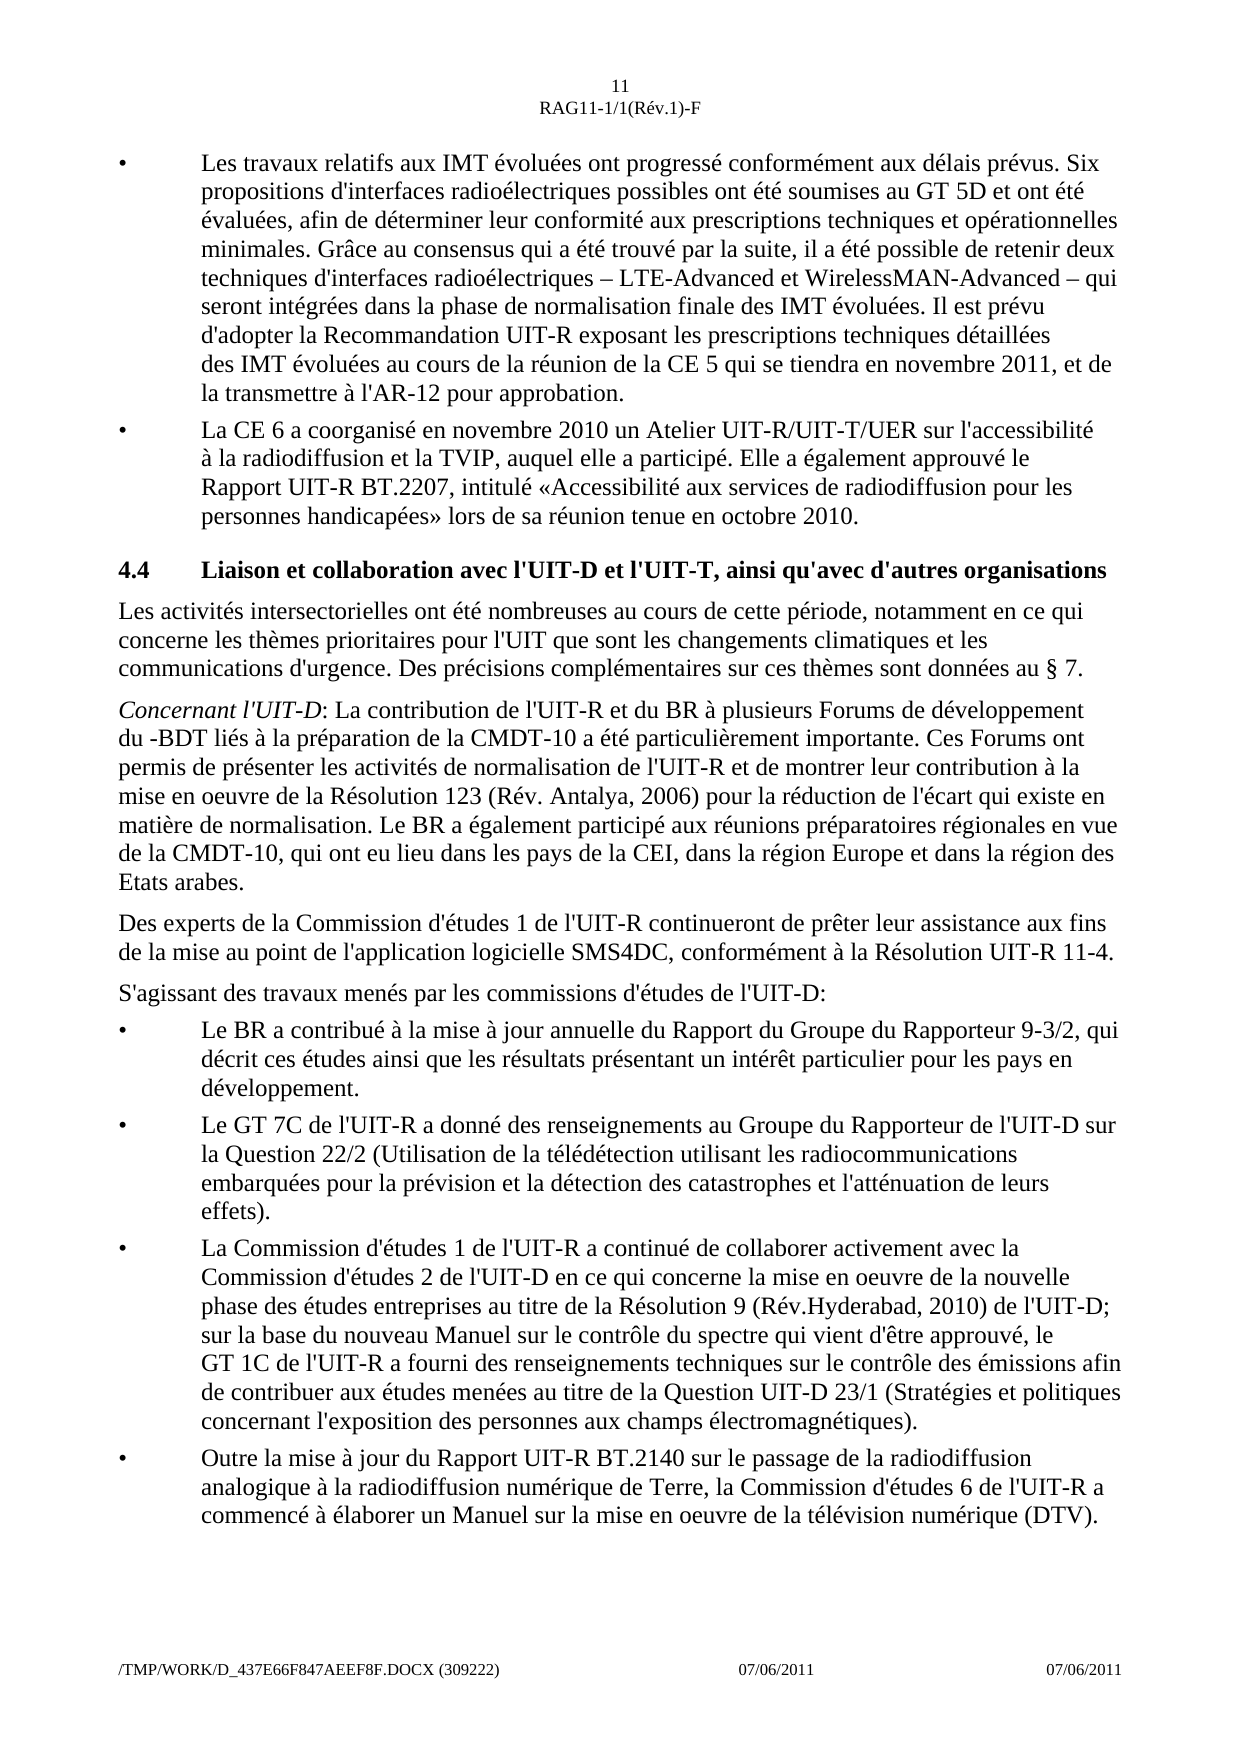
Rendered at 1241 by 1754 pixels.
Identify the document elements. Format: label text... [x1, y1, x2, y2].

text S'agissant des travaux menés par les commissions d'études de l'UIT-D: [118, 978, 1122, 1007]
text Les activités intersectorielles ont été nombreuses au cours de cette période, notamment en ce qui concerne les thèmes prioritaires pour l'UIT que sont les changements climatiques et les communications d'urgence. Des précisions complémentaires sur ces thèmes sont données au § 7. [118, 596, 1122, 682]
text • Outre la mise à jour du Rapport UIT-R BT.2140 sur le passage de la radiodiffusion analogique à la radiodiffusion numérique de Terre, la Commission d'études 6 de l'UIT-R a commencé à élaborer un Manuel sur la mise en oeuvre de la télévision numérique (DTV). [118, 1443, 1122, 1529]
subtitle 4.4 Liaison et collaboration avec l'UIT-D et l'UIT-T, ainsi qu'avec d'autres organisations [118, 555, 1122, 583]
text • Le GT 7C de l'UIT-R a donné des renseignements au Groupe du Rapporteur de l'UIT-D sur la Question 22/2 (Utilisation de la télédétection utilisant les radiocommunications embarquées pour la prévision et la détection des catastrophes et l'atténuation de leurs effets). [118, 1110, 1122, 1225]
text Des experts de la Commission d'études 1 de l'UIT-R continueront de prêter leur assistance aux fins de la mise au point de l'application logicielle SMS4DC, conformément à la Résolution UIT-R 11-4. [118, 908, 1122, 966]
text • La CE 6 a coorganisé en novembre 2010 un Atelier UIT-R/UIT-T/UER sur l'accessibilité à la radiodiffusion et la TVIP, auquel elle a participé. Elle a également approuvé le Rapport UIT-R BT.2207, intitulé «Accessibilité aux services de radiodiffusion pour les personnes handicapées» lors de sa réunion tenue en octobre 2010. [118, 415, 1122, 530]
text • La Commission d'études 1 de l'UIT-R a continué de collaborer activement avec la Commission d'études 2 de l'UIT-D en ce qui concerne la mise en oeuvre de la nouvelle phase des études entreprises au titre de la Résolution 9 (Rév.Hyderabad, 2010) de l'UIT-D; sur la base du nouveau Manuel sur le contrôle du spectre qui vient d'être approuvé, le GT 1C de l'UIT-R a fourni des renseignements techniques sur le contrôle des émissions afin de contribuer aux études menées au titre de la Question UIT-D 23/1 (Stratégies et politiques concernant l'exposition des personnes aux champs électromagnétiques). [118, 1233, 1122, 1435]
text • Les travaux relatifs aux IMT évoluées ont progressé conformément aux délais prévus. Six propositions d'interfaces radioélectriques possibles ont été soumises au GT 5D et ont été évaluées, afin de déterminer leur conformité aux prescriptions techniques et opérationnelles minimales. Grâce au consensus qui a été trouvé par la suite, il a été possible de retenir deux techniques d'interfaces radioélectriques – LTE-Advanced et WirelessMAN-Advanced – qui seront intégrées dans la phase de normalisation finale des IMT évoluées. Il est prévu d'adopter la Recommandation UIT-R exposant les prescriptions techniques détaillées des IMT évoluées au cours de la réunion de la CE 5 qui se tiendra en novembre 2011, et de la transmettre à l'AR-12 pour approbation. [118, 148, 1122, 406]
text • Le BR a contribué à la mise à jour annuelle du Rapport du Groupe du Rapporteur 9-3/2, qui décrit ces études ainsi que les résultats présentant un intérêt particulier pour les pays en développement. [118, 1016, 1122, 1102]
text Concernant l'UIT-D: La contribution de l'UIT-R et du BR à plusieurs Forums de développement du -BDT liés à la préparation de la CMDT-10 a été particulièrement importante. Ces Forums ont permis de présenter les activités de normalisation de l'UIT-R et de montrer leur contribution à la mise en oeuvre de la Résolution 123 (Rév. Antalya, 2006) pour la réduction de l'écart qui existe en matière de normalisation. Le BR a également participé aux réunions préparatoires régionales en vue de la CMDT-10, qui ont eu lieu dans les pays de la CEI, dans la région Europe et dans la région des Etats arabes. [118, 695, 1122, 896]
